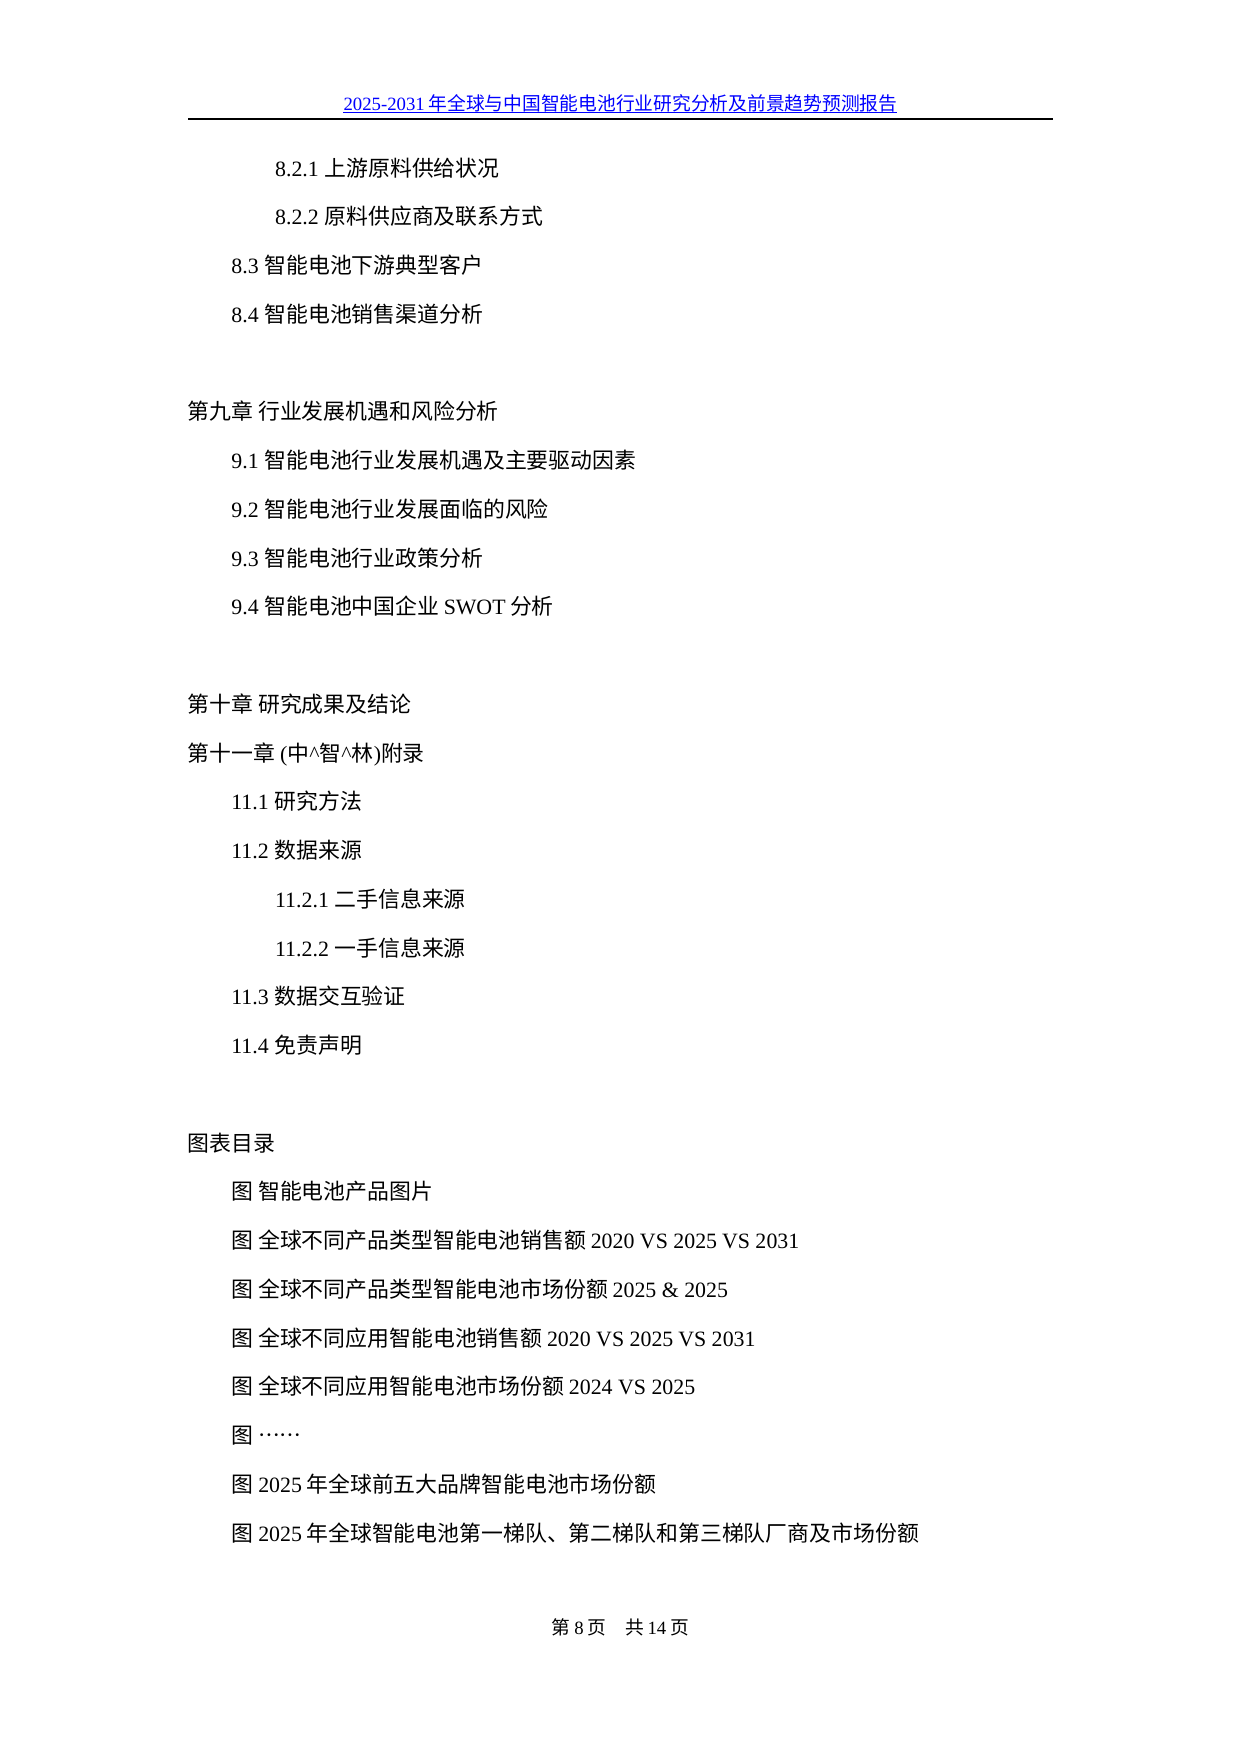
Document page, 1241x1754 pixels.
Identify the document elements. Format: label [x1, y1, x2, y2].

text [187, 150, 1053, 1548]
